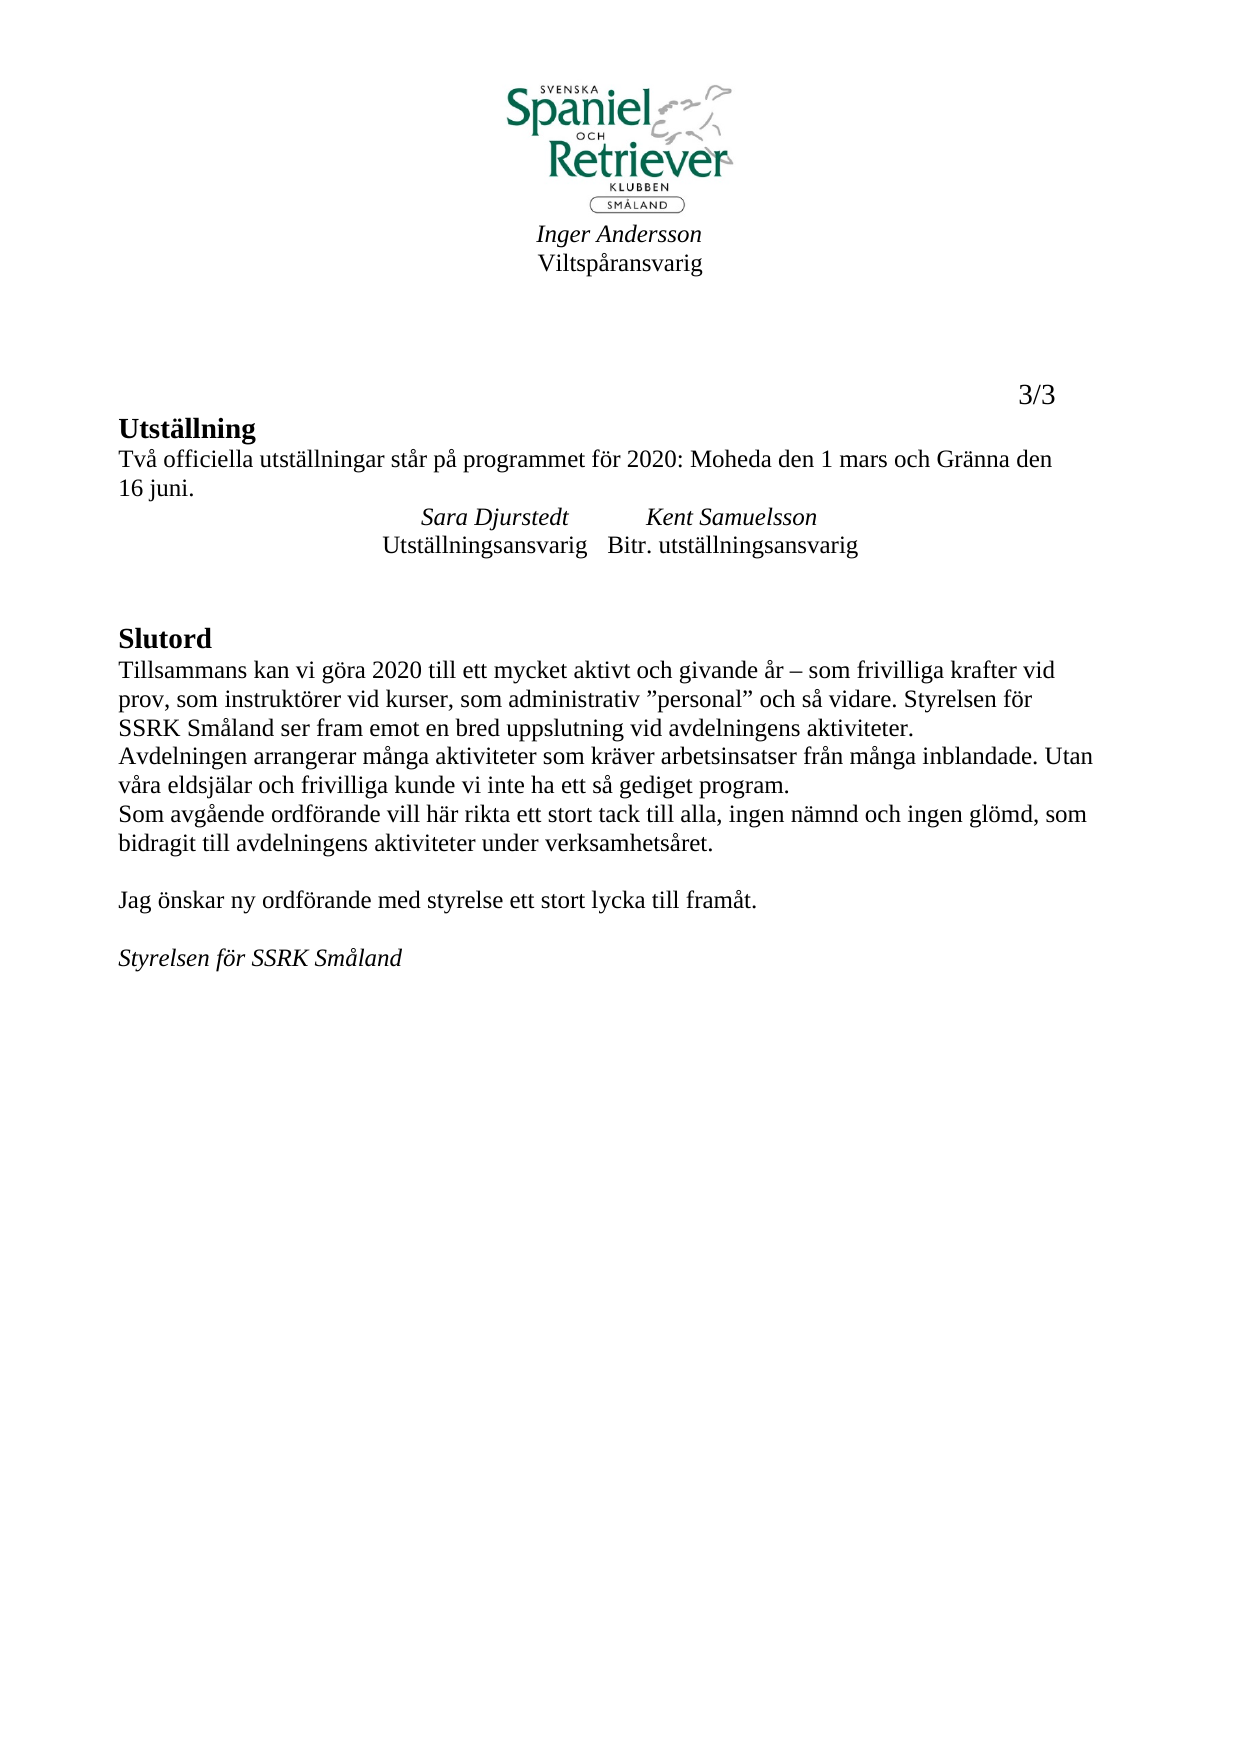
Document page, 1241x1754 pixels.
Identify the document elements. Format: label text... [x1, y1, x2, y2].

text prov, som instruktörer vid kurser, som administrativ ”personal” och så vidare. Styrelsen för [118, 684, 1122, 713]
text Slutord [118, 622, 1122, 655]
text 16 juni. [118, 473, 1122, 502]
text SSRK Småland ser fram emot en bred uppslutning vid avdelningens aktiviteter. [118, 713, 1122, 741]
text Jag önskar ny ordförande med styrelse ett stort lycka till framåt. [118, 885, 1122, 914]
text Som avgående ordförande vill här rikta ett stort tack till alla, ingen nämnd och ingen glömd, som bidragit till avdelningens aktiviteter under verksamhetsåret. [118, 799, 1122, 856]
text Sara Djurstedt Kent Samuelsson [118, 502, 1122, 531]
text Styrelsen för SSRK Småland [118, 943, 1122, 971]
text Avdelningen arrangerar många aktiviteter som kräver arbetsinsatser från många inblandade. Utan våra eldsjälar och frivilliga kunde vi inte ha ett så gediget program. [118, 741, 1122, 799]
text Utställning [118, 411, 1122, 444]
text 3/3 [118, 377, 1122, 411]
text Viltspåransvarig [118, 248, 1122, 277]
text Utställningsansvarig Bitr. utställningsansvarig [118, 531, 1122, 559]
picture [500, 73, 740, 220]
text Två officiella utställningar står på programmet för 2020: Moheda den 1 mars och Gränna den [118, 444, 1122, 473]
text Inger Andersson [118, 219, 1122, 248]
text Tillsammans kan vi göra 2020 till ett mycket aktivt och givande år – som frivilliga krafter vid [118, 655, 1122, 684]
